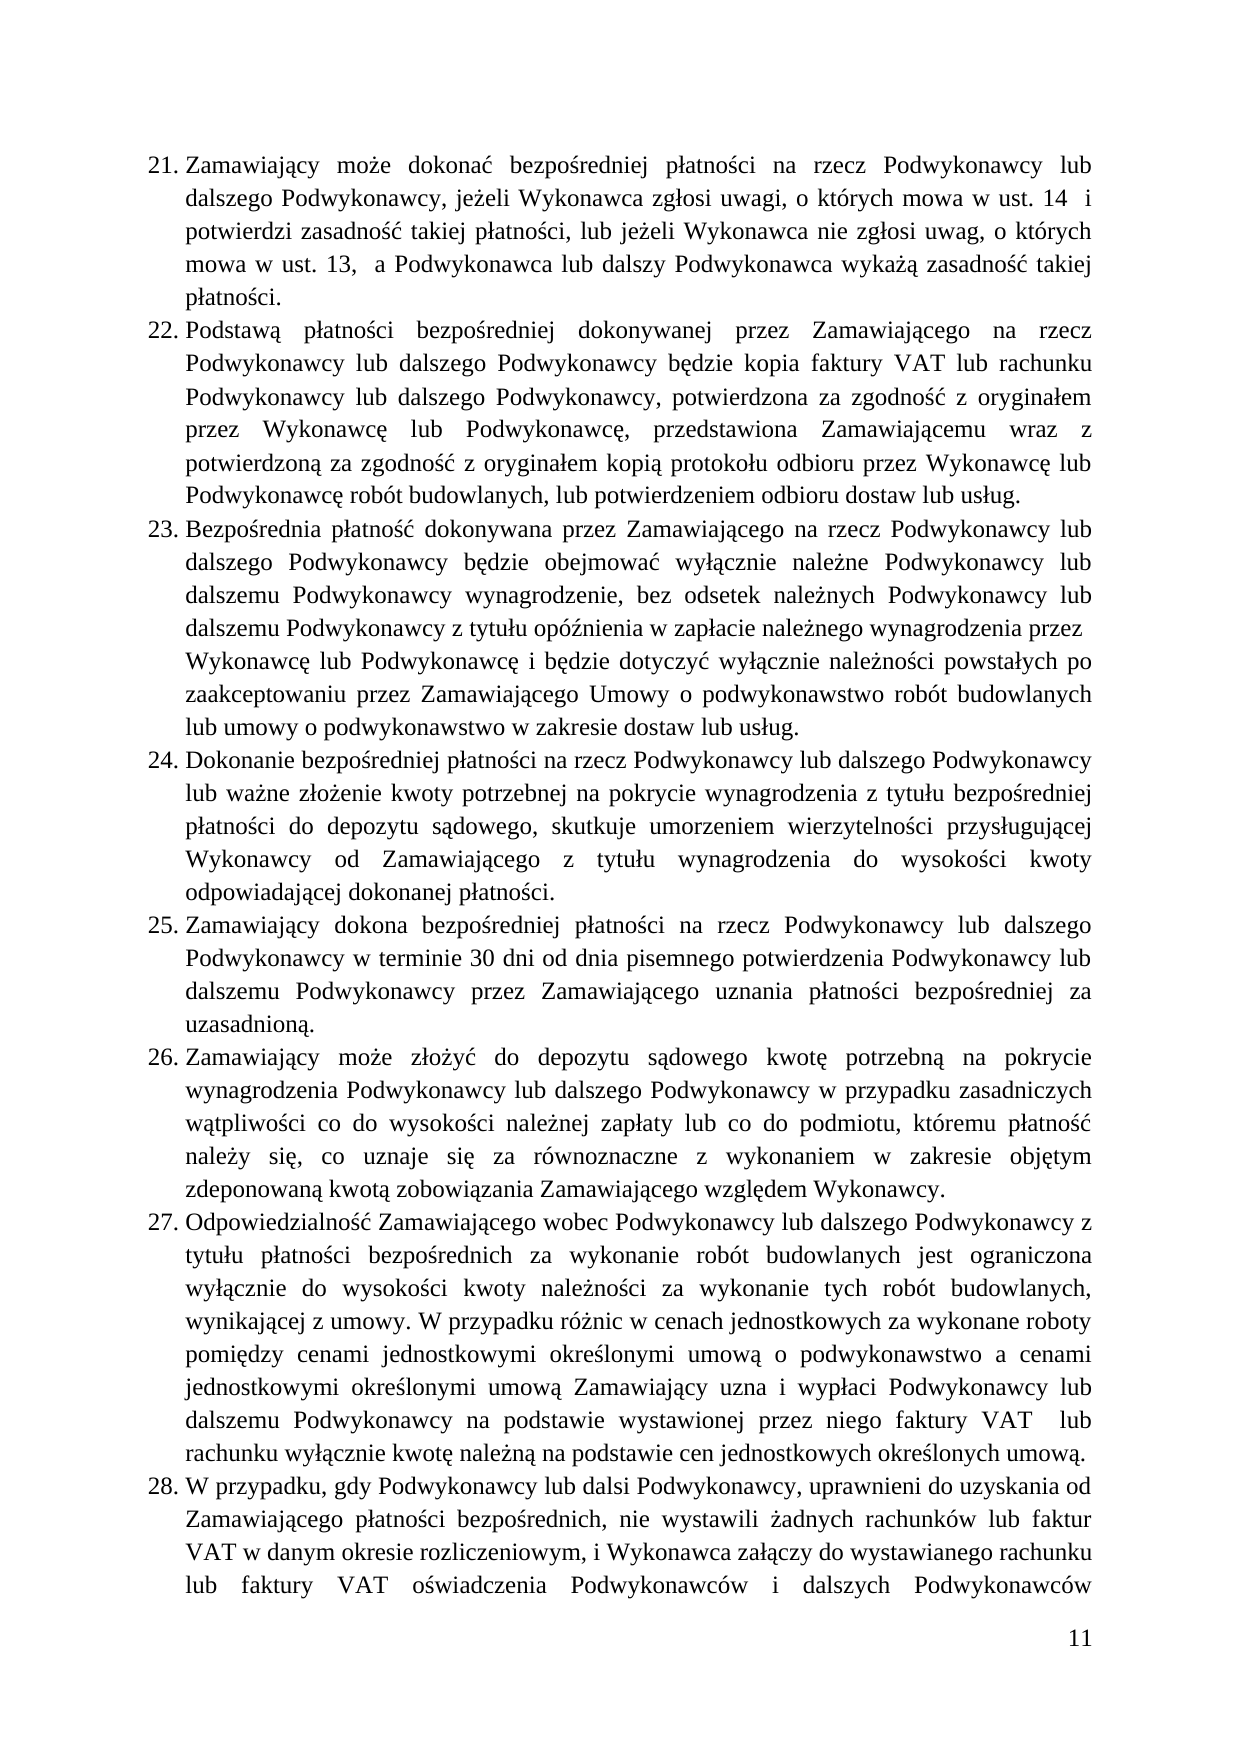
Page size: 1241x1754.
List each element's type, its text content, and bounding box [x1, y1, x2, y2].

text Wykonawcę lub Podwykonawcę i będzie dotyczyć wyłącznie należności powstałych po zaakceptowaniu przez Zamawiającego Umowy o podwykonawstwo robót budowlanych lub umowy o podwykonawstwo w zakresie dostaw lub usług. [185, 646, 1093, 741]
list Bezpośrednia płatność dokonywana przez Zamawiającego na rzecz Podwykonawcy lub dalszego Podwykonawcy będzie obejmować wyłącznie należne Podwykonawcy lub dalszemu Podwykonawcy wynagrodzenie, bez odsetek należnych Podwykonawcy lub dalszemu Podwykonawcy z tytułu opóźnienia w zapłacie należnego wynagrodzenia przez [148, 514, 1093, 641]
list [148, 1471, 1093, 1599]
list Zamawiający dokona bezpośredniej płatności na rzecz Podwykonawcy lub dalszego Podwykonawcy w terminie 30 dni od dnia pisemnego potwierdzenia Podwykonawcy lub dalszemu Podwykonawcy przez Zamawiającego uznania płatności bezpośredniej za uzasadnioną. [148, 910, 1093, 1038]
list Zamawiający może złożyć do depozytu sądowego kwotę potrzebną na pokrycie wynagrodzenia Podwykonawcy lub dalszego Podwykonawcy w przypadku zasadniczych wątpliwości co do wysokości należnej zapłaty lub co do podmiotu, któremu płatność należy się, co uznaje się za równoznaczne z wykonaniem w zakresie objętym zdeponowaną kwotą zobowiązania Zamawiającego względem Wykonawcy. [148, 1042, 1093, 1203]
list Zamawiający może dokonać bezpośredniej płatności na rzecz Podwykonawcy lub dalszego Podwykonawcy, jeżeli Wykonawca zgłosi uwagi, o których mowa w ust. 14 i potwierdzi zasadność takiej płatności, lub jeżeli Wykonawca nie zgłosi uwag, o których mowa w ust. 13, a Podwykonawca lub dalszy Podwykonawca wykażą zasadność takiej płatności. [148, 150, 1093, 311]
list Podstawą płatności bezpośredniej dokonywanej przez Zamawiającego na rzecz Podwykonawcy lub dalszego Podwykonawcy będzie kopia faktury VAT lub rachunku Podwykonawcy lub dalszego Podwykonawcy, potwierdzona za zgodność z oryginałem przez Wykonawcę lub Podwykonawcę, przedstawiona Zamawiającemu wraz z potwierdzoną za zgodność z oryginałem kopią protokołu odbioru przez Wykonawcę lub Podwykonawcę robót budowlanych, lub potwierdzeniem odbioru dostaw lub usług. [148, 316, 1093, 509]
list Odpowiedzialność Zamawiającego wobec Podwykonawcy lub dalszego Podwykonawcy z tytułu płatności bezpośrednich za wykonanie robót budowlanych jest ograniczona wyłącznie do wysokości kwoty należności za wykonanie tych robót budowlanych, wynikającej z umowy. W przypadku różnic w cenach jednostkowych za wykonane roboty pomiędzy cenami jednostkowymi określonymi umową o podwykonawstwo a cenami jednostkowymi określonymi umową Zamawiający uzna i wypłaci Podwykonawcy lub dalszemu Podwykonawcy na podstawie wystawionej przez niego faktury VAT lub rachunku wyłącznie kwotę należną na podstawie cen jednostkowych określonych umową. [148, 1207, 1093, 1467]
list Dokonanie bezpośredniej płatności na rzecz Podwykonawcy lub dalszego Podwykonawcy lub ważne złożenie kwoty potrzebnej na pokrycie wynagrodzenia z tytułu bezpośredniej płatności do depozytu sądowego, skutkuje umorzeniem wierzytelności przysługującej Wykonawcy od Zamawiającego z tytułu wynagrodzenia do wysokości kwoty odpowiadającej dokonanej płatności. [148, 745, 1093, 906]
